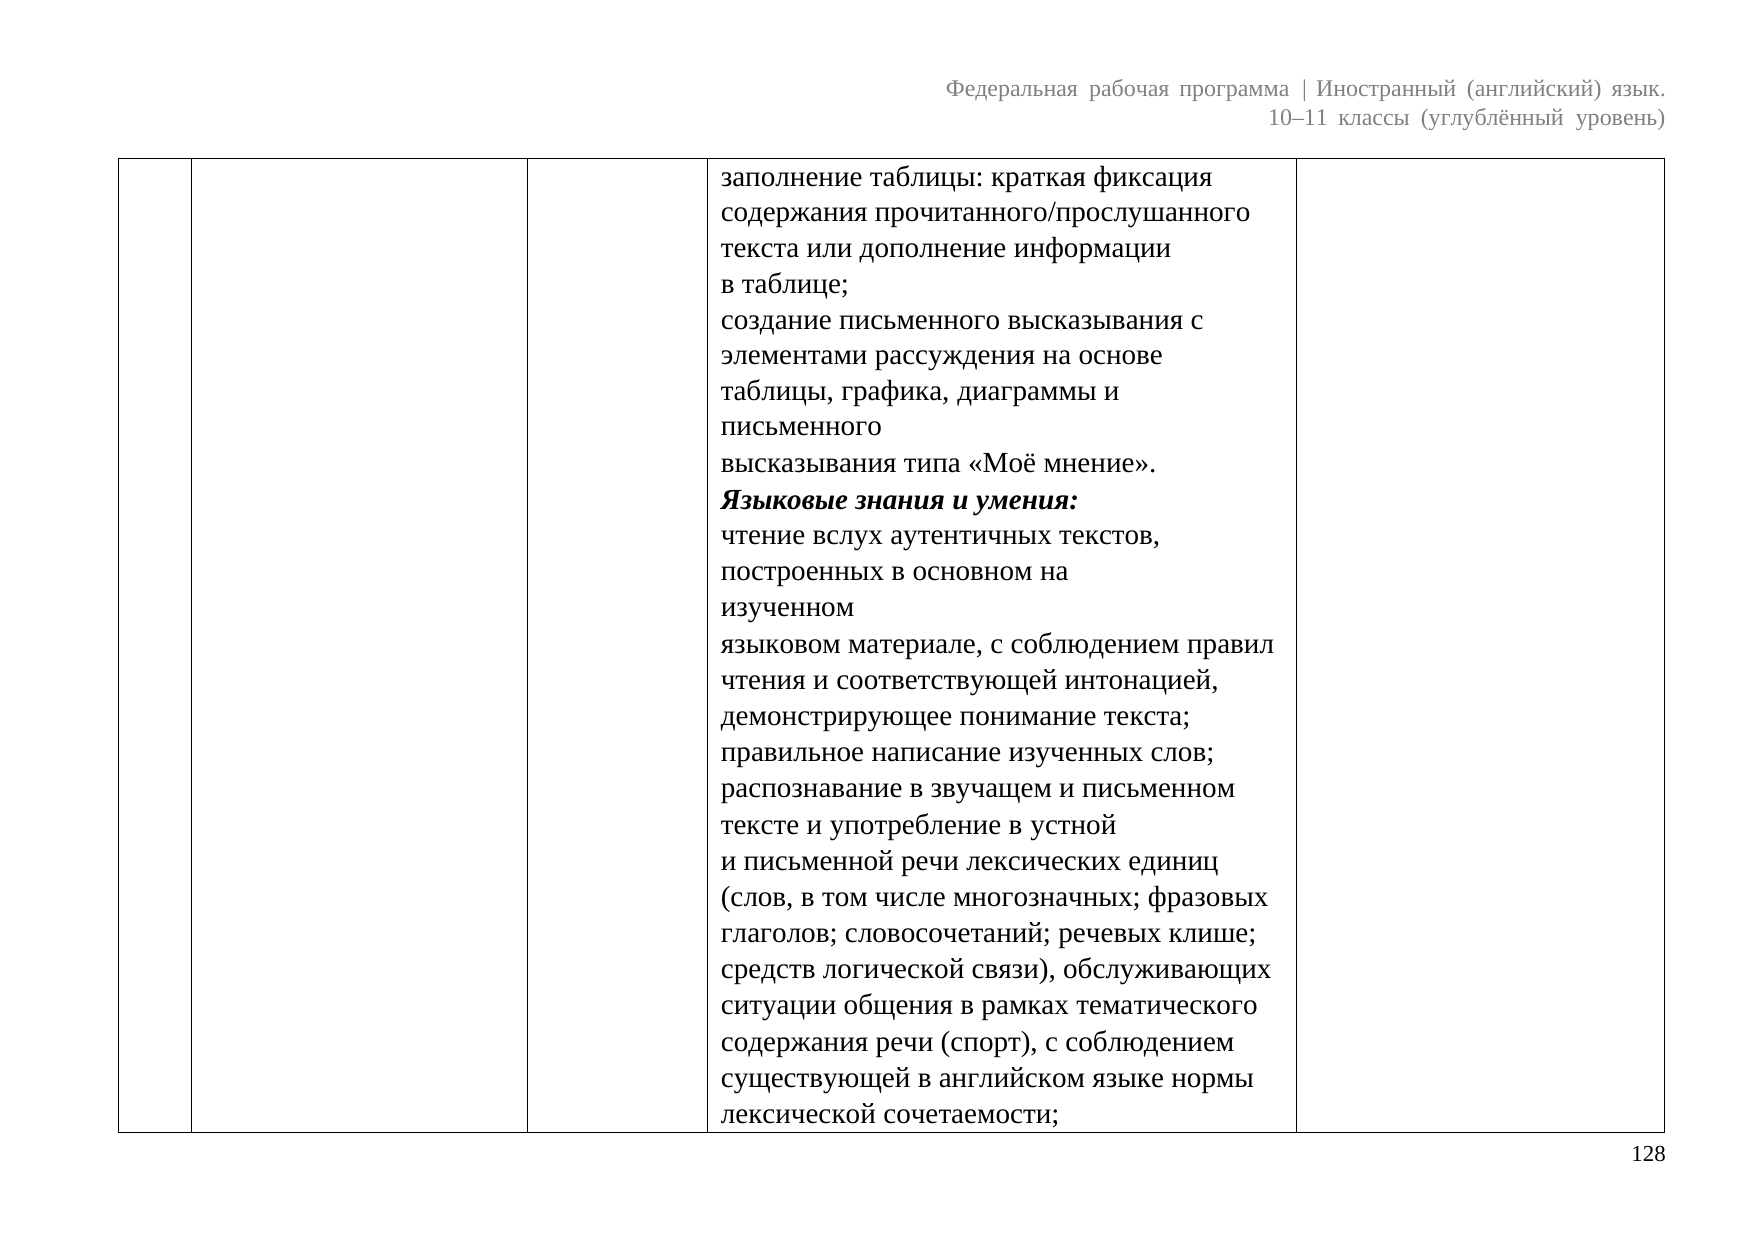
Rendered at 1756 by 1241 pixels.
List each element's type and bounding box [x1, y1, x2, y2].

table_header [708, 159, 1296, 1132]
table_header [119, 159, 191, 1132]
table_header [528, 159, 707, 1132]
table_header [1297, 159, 1664, 1132]
table_header [192, 159, 527, 1132]
